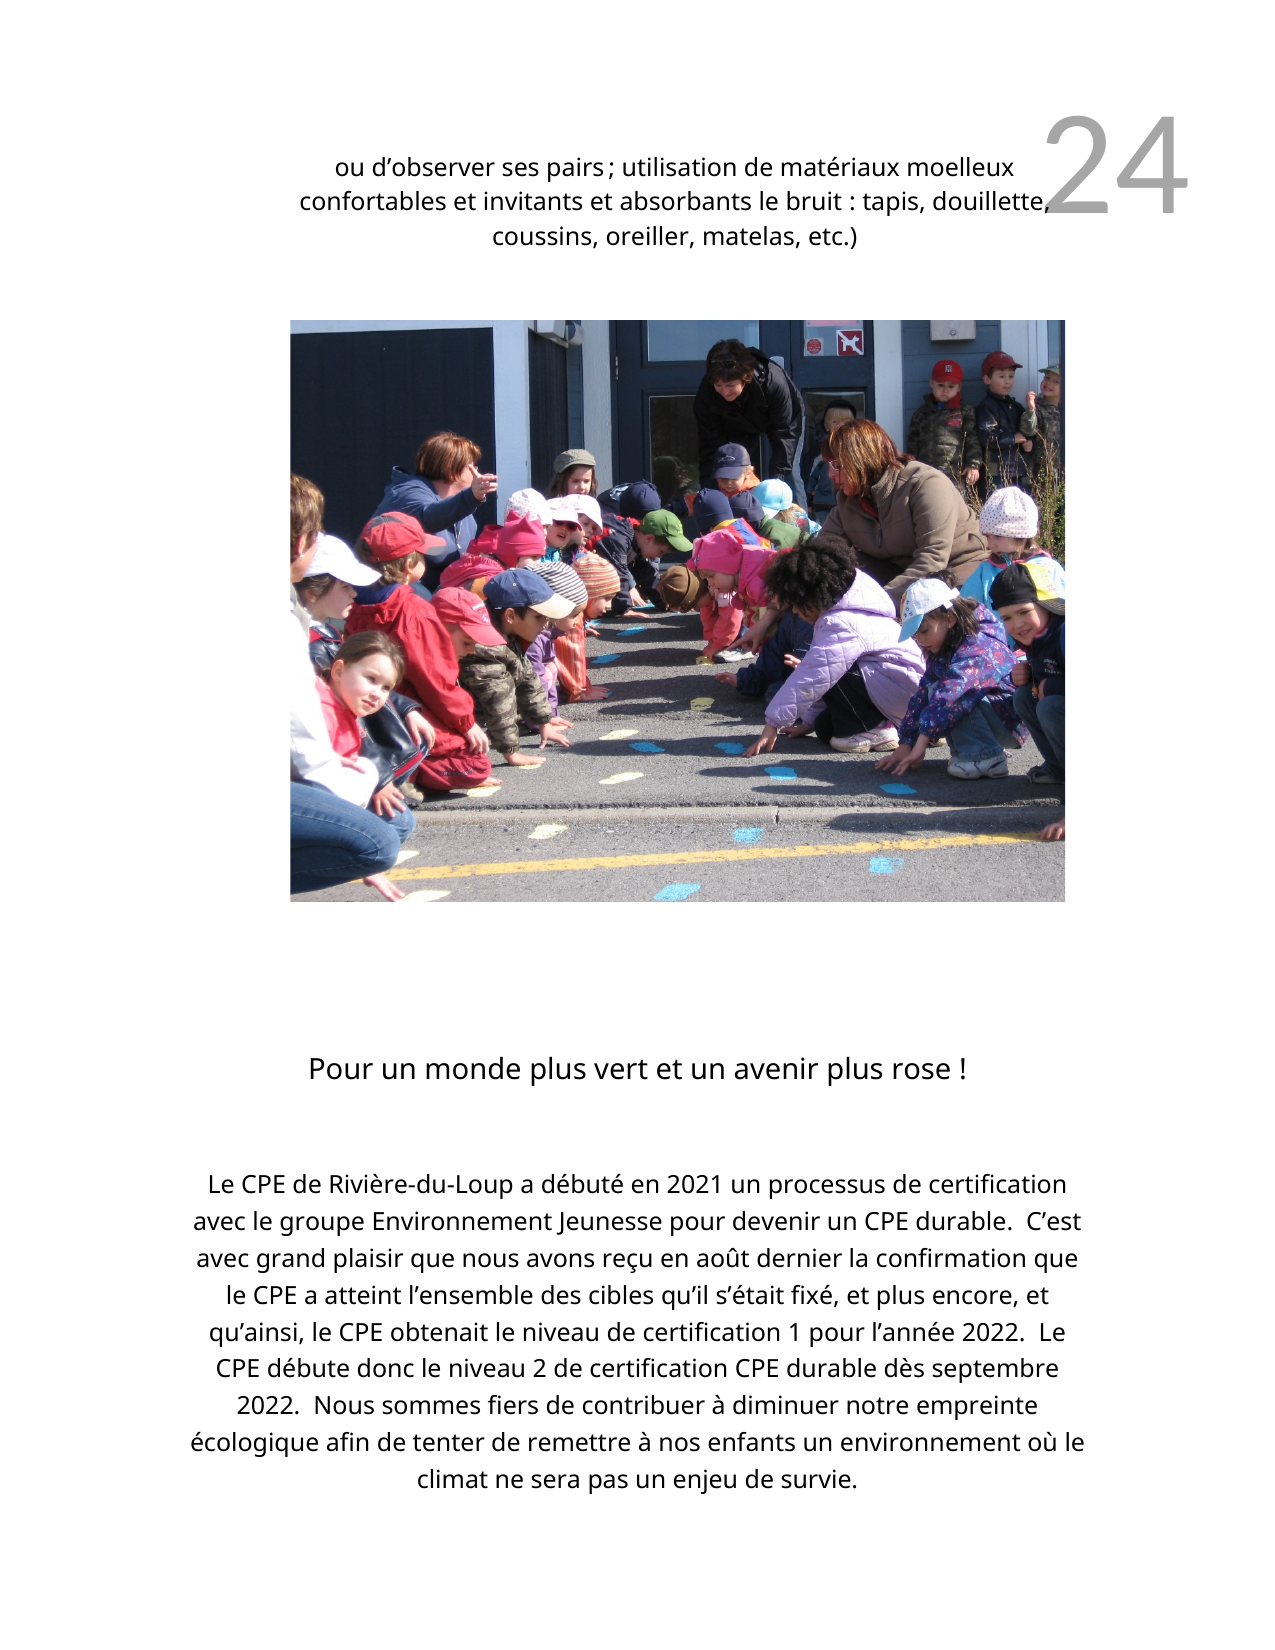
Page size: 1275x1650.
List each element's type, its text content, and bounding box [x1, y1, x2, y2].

text Le CPE de Rivière-du-Loup a débuté en 2021 un processus de certification avec le groupe Environnement Jeunesse pour devenir un CPE durable. C’est avec grand plaisir que nous avons reçu en août dernier la confirmation que le CPE a atteint l’ensemble des cibles qu’il s’était fixé, et plus encore, et qu’ainsi, le CPE obtenait le niveau de certification 1 pour l’année 2022. Le CPE débute donc le niveau 2 de certification CPE durable dès septembre 2022. Nous sommes fiers de contribuer à diminuer notre empreinte écologique afin de tenter de remettre à nos enfants un environnement où le climat ne sera pas un enjeu de survie. [187, 1167, 1087, 1495]
text Pour un monde plus vert et un avenir plus rose ! [187, 1048, 1087, 1088]
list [225, 150, 1087, 252]
picture [290, 320, 1066, 902]
